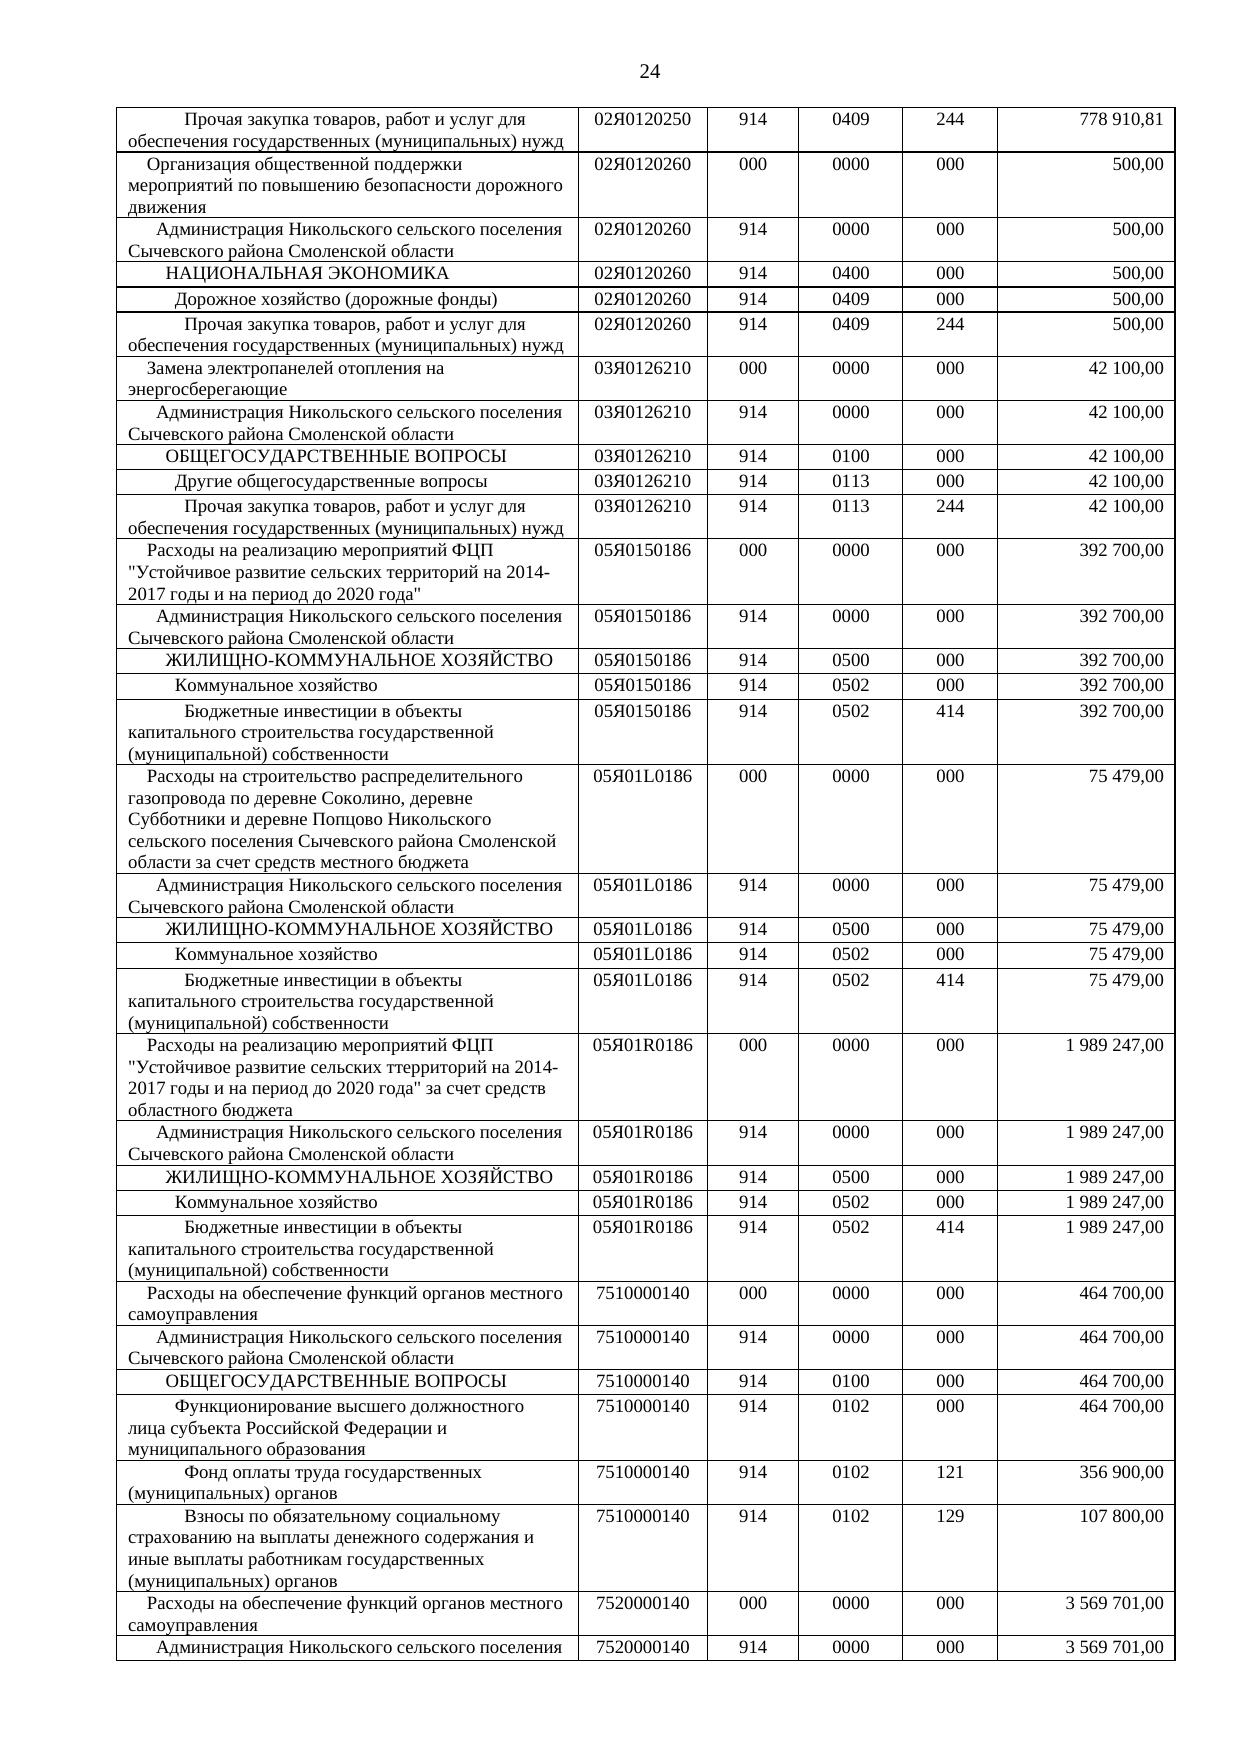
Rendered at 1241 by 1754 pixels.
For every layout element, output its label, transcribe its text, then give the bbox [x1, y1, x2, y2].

table_cell 05Я01R0186 [579, 1121, 707, 1164]
table_cell 000 [708, 153, 798, 217]
table_cell 000 [903, 874, 997, 917]
table_cell 392 700,00 [998, 605, 1174, 648]
table_cell 1 989 247,00 [998, 1191, 1174, 1215]
table_cell 42 100,00 [998, 470, 1174, 494]
table_cell 500,00 [998, 288, 1174, 311]
table_cell 914 [708, 700, 798, 764]
table_cell Фонд оплаты труда государственных (муниципальных) органов [117, 1461, 578, 1504]
table_cell 1 989 247,00 [998, 1121, 1174, 1164]
table_cell 244 [903, 313, 997, 356]
table_cell 914 [708, 1636, 798, 1660]
table_cell 75 479,00 [998, 969, 1174, 1033]
table_cell 42 100,00 [998, 445, 1174, 469]
table_cell 75 479,00 [998, 765, 1174, 873]
table_cell 914 [708, 1370, 798, 1394]
table_cell 414 [903, 969, 997, 1033]
table_cell 244 [903, 108, 997, 151]
table_cell 0000 [799, 605, 902, 648]
table_cell 0000 [799, 153, 902, 217]
table_cell 914 [708, 1395, 798, 1460]
table_cell ОБЩЕГОСУДАРСТВЕННЫЕ ВОПРОСЫ [117, 445, 578, 469]
table_cell Расходы на реализацию мероприятий ФЦП "Устойчивое развитие сельских ттерриторий на 2014-2017 годы и на период до 2020 года" за счет средств областного бюджета [117, 1034, 578, 1120]
table_cell 75 479,00 [998, 874, 1174, 917]
table_cell 0000 [799, 1121, 902, 1164]
table_cell 75 479,00 [998, 943, 1174, 967]
table_cell 414 [903, 1216, 997, 1281]
table_cell 3 569 701,00 [998, 1592, 1174, 1635]
table_cell Дорожное хозяйство (дорожные фонды) [117, 288, 578, 311]
table_cell 121 [903, 1461, 997, 1504]
table_cell Коммунальное хозяйство [117, 1191, 578, 1215]
table_cell 392 700,00 [998, 700, 1174, 764]
table_cell 000 [903, 943, 997, 967]
table_cell 03Я0126210 [579, 401, 707, 444]
table_cell 7510000140 [579, 1370, 707, 1394]
table_cell 0000 [799, 1282, 902, 1325]
table_cell 464 700,00 [998, 1282, 1174, 1325]
table_cell Коммунальное хозяйство [117, 943, 578, 967]
table_cell 000 [903, 1282, 997, 1325]
table_cell 244 [903, 495, 997, 538]
table_cell 000 [903, 262, 997, 286]
table_cell 500,00 [998, 313, 1174, 356]
table_cell Прочая закупка товаров, работ и услуг для обеспечения государственных (муниципальных) нужд [117, 495, 578, 538]
table_cell 000 [708, 539, 798, 604]
table_cell 000 [708, 1034, 798, 1120]
table_cell 778 910,81 [998, 108, 1174, 151]
table_cell 02Я0120260 [579, 313, 707, 356]
table_cell 500,00 [998, 262, 1174, 286]
table_cell 0113 [799, 470, 902, 494]
table_cell 392 700,00 [998, 539, 1174, 604]
table_cell 000 [903, 401, 997, 444]
table_cell 000 [903, 1034, 997, 1120]
table_cell 914 [708, 1216, 798, 1281]
table_cell 0409 [799, 313, 902, 356]
table_cell ОБЩЕГОСУДАРСТВЕННЫЕ ВОПРОСЫ [117, 1370, 578, 1394]
table_cell 02Я0120260 [579, 153, 707, 217]
table_cell 914 [708, 495, 798, 538]
table_cell Администрация Никольского сельского поселения Сычевского района Смоленской области [117, 605, 578, 648]
table_cell 05Я01R0186 [579, 1191, 707, 1215]
table_cell 000 [903, 765, 997, 873]
table_cell 0000 [799, 1592, 902, 1635]
table_cell Администрация Никольского сельского поселения Сычевского района Смоленской области [117, 874, 578, 917]
table_cell Расходы на обеспечение функций органов местного самоуправления [117, 1592, 578, 1635]
table_cell 000 [903, 1326, 997, 1369]
table_cell 414 [903, 700, 997, 764]
table_cell 914 [708, 605, 798, 648]
table_cell 914 [708, 288, 798, 311]
table_cell 0113 [799, 495, 902, 538]
table_cell 914 [708, 313, 798, 356]
table_cell Расходы на реализацию мероприятий ФЦП "Устойчивое развитие сельских территорий на 2014-2017 годы и на период до 2020 года" [117, 539, 578, 604]
table_cell 75 479,00 [998, 918, 1174, 942]
table_cell 02Я0120260 [579, 218, 707, 261]
table_cell 000 [708, 357, 798, 400]
table_cell 914 [708, 943, 798, 967]
table_cell 000 [708, 1592, 798, 1635]
table_cell 3 569 701,00 [998, 1636, 1174, 1660]
table_cell 42 100,00 [998, 401, 1174, 444]
table_cell Расходы на строительство распределительного газопровода по деревне Соколино, деревне Субботники и деревне Попцово Никольского сельского поселения Сычевского района Смоленской области за счет средств местного бюджета [117, 765, 578, 873]
table_cell 0500 [799, 918, 902, 942]
table_cell 0502 [799, 700, 902, 764]
table_cell 0000 [799, 1034, 902, 1120]
table_cell 914 [708, 1121, 798, 1164]
table_cell 000 [903, 445, 997, 469]
table_cell 000 [903, 218, 997, 261]
table_cell Прочая закупка товаров, работ и услуг для обеспечения государственных (муниципальных) нужд [117, 313, 578, 356]
table_cell 000 [903, 1166, 997, 1190]
table_cell 0000 [799, 401, 902, 444]
table_cell 500,00 [998, 153, 1174, 217]
table_cell 000 [903, 153, 997, 217]
table_cell 05Я01L0186 [579, 918, 707, 942]
table_cell 05Я0150186 [579, 605, 707, 648]
table_cell 42 100,00 [998, 357, 1174, 400]
table_cell 500,00 [998, 218, 1174, 261]
table_cell Замена электропанелей отопления на энергосберегающие [117, 357, 578, 400]
table_cell 000 [903, 1191, 997, 1215]
table_cell 000 [903, 1370, 997, 1394]
table_cell 0000 [799, 1326, 902, 1369]
table_cell 914 [708, 262, 798, 286]
table_cell 000 [903, 605, 997, 648]
table_cell Бюджетные инвестиции в объекты капитального строительства государственной (муниципальной) собственности [117, 700, 578, 764]
table_cell 7510000140 [579, 1505, 707, 1591]
table_cell 914 [708, 674, 798, 698]
table_cell 0500 [799, 1166, 902, 1190]
table_cell 0409 [799, 108, 902, 151]
table_cell 914 [708, 1505, 798, 1591]
table_cell 05Я0150186 [579, 674, 707, 698]
table_cell 02Я0120260 [579, 262, 707, 286]
table_cell 0500 [799, 649, 902, 673]
table_cell 000 [903, 470, 997, 494]
table_cell 05Я01L0186 [579, 969, 707, 1033]
table_cell 914 [708, 218, 798, 261]
table_cell 392 700,00 [998, 649, 1174, 673]
table_cell 129 [903, 1505, 997, 1591]
table_cell Организация общественной поддержки мероприятий по повышению безопасности дорожного движения [117, 153, 578, 217]
table_cell 000 [903, 1121, 997, 1164]
table_cell 42 100,00 [998, 495, 1174, 538]
table_cell Коммунальное хозяйство [117, 674, 578, 698]
table_cell 0502 [799, 674, 902, 698]
table_cell Администрация Никольского сельского поселения Сычевского района Смоленской области [117, 218, 578, 261]
table_cell 1 989 247,00 [998, 1034, 1174, 1120]
table_cell 05Я01R0186 [579, 1166, 707, 1190]
table_cell 02Я0120260 [579, 288, 707, 311]
table_cell 914 [708, 401, 798, 444]
table_cell 914 [708, 445, 798, 469]
table_cell 356 900,00 [998, 1461, 1174, 1504]
table_cell 0000 [799, 539, 902, 604]
table_cell 0000 [799, 874, 902, 917]
table_cell 914 [708, 470, 798, 494]
table_cell НАЦИОНАЛЬНАЯ ЭКОНОМИКА [117, 262, 578, 286]
table_cell 000 [903, 357, 997, 400]
table_cell 000 [708, 1282, 798, 1325]
table_cell 05Я01R0186 [579, 1034, 707, 1120]
table_cell 05Я0150186 [579, 649, 707, 673]
table_cell 0502 [799, 943, 902, 967]
table_cell 000 [903, 918, 997, 942]
table_cell 914 [708, 874, 798, 917]
table_cell 000 [903, 649, 997, 673]
table_cell 0400 [799, 262, 902, 286]
table_cell 0102 [799, 1461, 902, 1504]
table_cell 7510000140 [579, 1282, 707, 1325]
table_cell 02Я0120250 [579, 108, 707, 151]
table_cell Прочая закупка товаров, работ и услуг для обеспечения государственных (муниципальных) нужд [117, 108, 578, 151]
table_cell 0409 [799, 288, 902, 311]
table_cell 03Я0126210 [579, 495, 707, 538]
table_cell 0000 [799, 765, 902, 873]
table_cell 7510000140 [579, 1326, 707, 1369]
table_cell Администрация Никольского сельского поселения Сычевского района Смоленской области [117, 1121, 578, 1164]
table_cell 914 [708, 1191, 798, 1215]
table_cell 914 [708, 1461, 798, 1504]
table_cell 03Я0126210 [579, 470, 707, 494]
table_cell ЖИЛИЩНО-КОММУНАЛЬНОЕ ХОЗЯЙСТВО [117, 918, 578, 942]
table_cell 914 [708, 1326, 798, 1369]
table_cell 05Я01R0186 [579, 1216, 707, 1281]
table_cell 914 [708, 649, 798, 673]
table_cell Расходы на обеспечение функций органов местного самоуправления [117, 1282, 578, 1325]
table_cell Бюджетные инвестиции в объекты капитального строительства государственной (муниципальной) собственности [117, 1216, 578, 1281]
table_cell 1 989 247,00 [998, 1166, 1174, 1190]
table_cell 03Я0126210 [579, 357, 707, 400]
table_cell 0000 [799, 218, 902, 261]
table_cell 000 [903, 674, 997, 698]
table_cell ЖИЛИЩНО-КОММУНАЛЬНОЕ ХОЗЯЙСТВО [117, 649, 578, 673]
table_cell 03Я0126210 [579, 445, 707, 469]
table_cell 914 [708, 918, 798, 942]
table_cell 464 700,00 [998, 1395, 1174, 1460]
table_cell 7520000140 [579, 1636, 707, 1660]
table_cell 914 [708, 108, 798, 151]
table_cell 914 [708, 969, 798, 1033]
table_cell 000 [903, 1395, 997, 1460]
table_cell 0502 [799, 969, 902, 1033]
table_cell 000 [903, 539, 997, 604]
table_cell Администрация Никольского сельского поселения Сычевского района Смоленской области [117, 401, 578, 444]
table_cell 464 700,00 [998, 1370, 1174, 1394]
table_cell 464 700,00 [998, 1326, 1174, 1369]
table_cell 0100 [799, 445, 902, 469]
table_cell 1 989 247,00 [998, 1216, 1174, 1281]
table_cell 392 700,00 [998, 674, 1174, 698]
table_cell 000 [903, 288, 997, 311]
table_cell 05Я01L0186 [579, 765, 707, 873]
table_cell 107 800,00 [998, 1505, 1174, 1591]
table_cell 05Я0150186 [579, 539, 707, 604]
table_cell 05Я01L0186 [579, 874, 707, 917]
table_cell 7510000140 [579, 1461, 707, 1504]
table_cell 0502 [799, 1216, 902, 1281]
table_cell 914 [708, 1166, 798, 1190]
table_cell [117, 1636, 578, 1660]
table_cell ЖИЛИЩНО-КОММУНАЛЬНОЕ ХОЗЯЙСТВО [117, 1166, 578, 1190]
table_cell Администрация Никольского сельского поселения Сычевского района Смоленской области [117, 1326, 578, 1369]
table_cell 0102 [799, 1395, 902, 1460]
table_cell 7520000140 [579, 1592, 707, 1635]
table_cell 0000 [799, 1636, 902, 1660]
table_cell Другие общегосударственные вопросы [117, 470, 578, 494]
table_cell Функционирование высшего должностного лица субъекта Российской Федерации и муниципального образования [117, 1395, 578, 1460]
table_cell 000 [903, 1636, 997, 1660]
table_cell 0000 [799, 357, 902, 400]
table_cell 0502 [799, 1191, 902, 1215]
table_cell 000 [708, 765, 798, 873]
table_cell 0100 [799, 1370, 902, 1394]
table_cell 000 [903, 1592, 997, 1635]
table_cell 05Я01L0186 [579, 943, 707, 967]
table_cell 05Я0150186 [579, 700, 707, 764]
table_cell 0102 [799, 1505, 902, 1591]
table_cell 7510000140 [579, 1395, 707, 1460]
table_cell Бюджетные инвестиции в объекты капитального строительства государственной (муниципальной) собственности [117, 969, 578, 1033]
